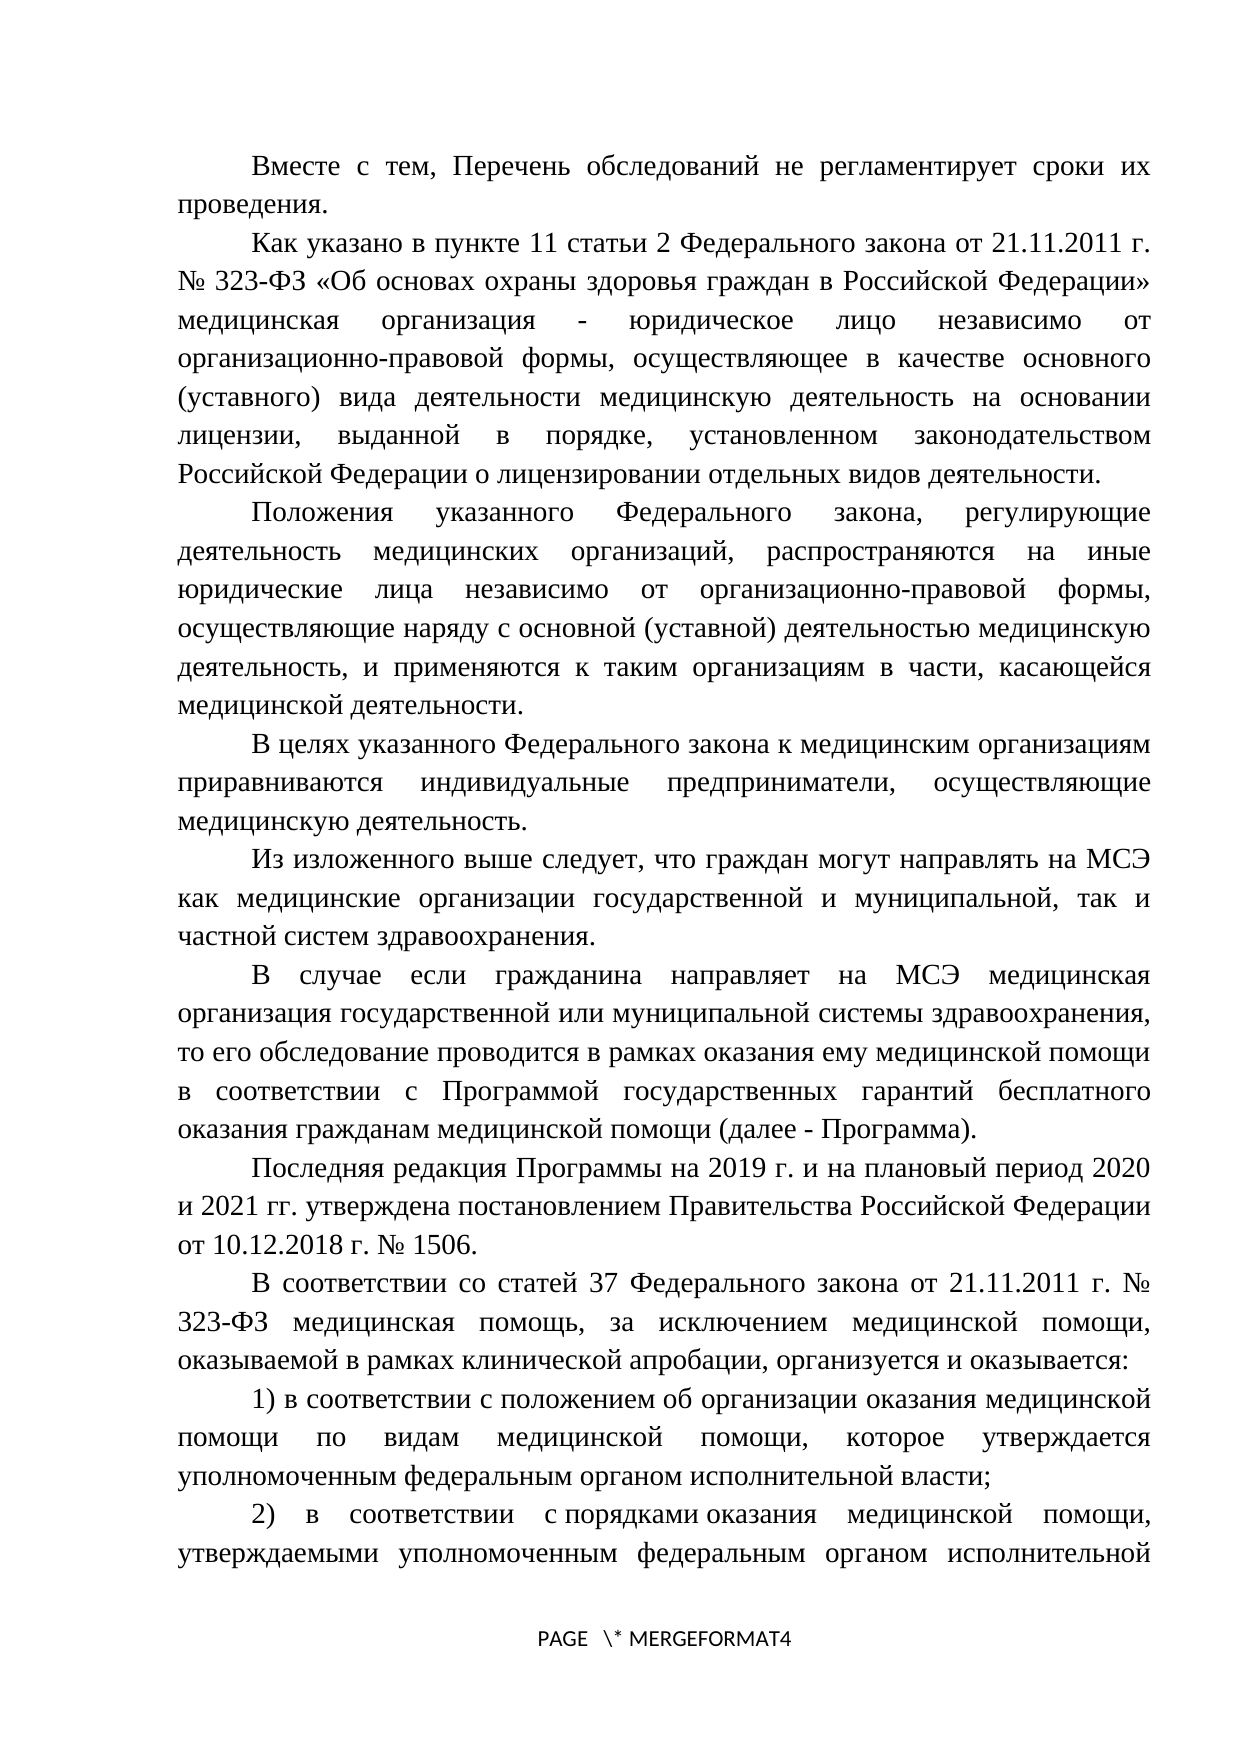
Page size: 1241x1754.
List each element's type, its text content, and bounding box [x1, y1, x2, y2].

text Положения указанного Федерального закона, регулирующие деятельность медицинских организаций, распространяются на иные юридические лица независимо от организационно-правовой формы, осуществляющие наряду с основной (уставной) деятельностью медицинскую деятельность, и применяются к таким организациям в части, касающейся медицинской деятельности. [177, 494, 1152, 721]
text В целях указанного Федерального закона к медицинским организациям приравниваются индивидуальные предприниматели, осуществляющие медицинскую деятельность. [177, 726, 1152, 836]
text В случае если гражданина направляет на МСЭ медицинская организация государственной или муниципальной системы здравоохранения, то его обследование проводится в рамках оказания ему медицинской помощи в соответствии с Программой государственных гарантий бесплатного оказания гражданам медицинской помощи (далее - Программа). [177, 957, 1152, 1145]
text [177, 1497, 1152, 1569]
text Из изложенного выше следует, что граждан могут направлять на МСЭ как медицинские организации государственной и муниципальной, так и частной систем здравоохранения. [177, 841, 1152, 952]
text Вместе с тем, Перечень обследований не регламентирует сроки их проведения. [177, 148, 1152, 220]
text В соответствии со статей 37 Федерального закона от 21.11.2011 г. № 323-ФЗ медицинская помощь, за исключением медицинской помощи, оказываемой в рамках клинической апробации, организуется и оказывается: [177, 1265, 1152, 1376]
text Последняя редакция Программы на 2019 г. и на плановый период 2020 и 2021 гг. утверждена постановлением Правительства Российской Федерации от 10.12.2018 г. № 1506. [177, 1150, 1152, 1260]
text 1) в соответствии с положением об организации оказания медицинской помощи по видам медицинской помощи, которое утверждается уполномоченным федеральным органом исполнительной власти; [177, 1381, 1152, 1492]
text Как указано в пункте 11 статьи 2 Федерального закона от 21.11.2011 г. № 323-ФЗ «Об основах охраны здоровья граждан в Российской Федерации» медицинская организация - юридическое лицо независимо от организационно-правовой формы, осуществляющее в качестве основного (уставного) вида деятельности медицинскую деятельность на основании лицензии, выданной в порядке, установленном законодательством Российской Федерации о лицензировании отдельных видов деятельности. [177, 225, 1152, 489]
